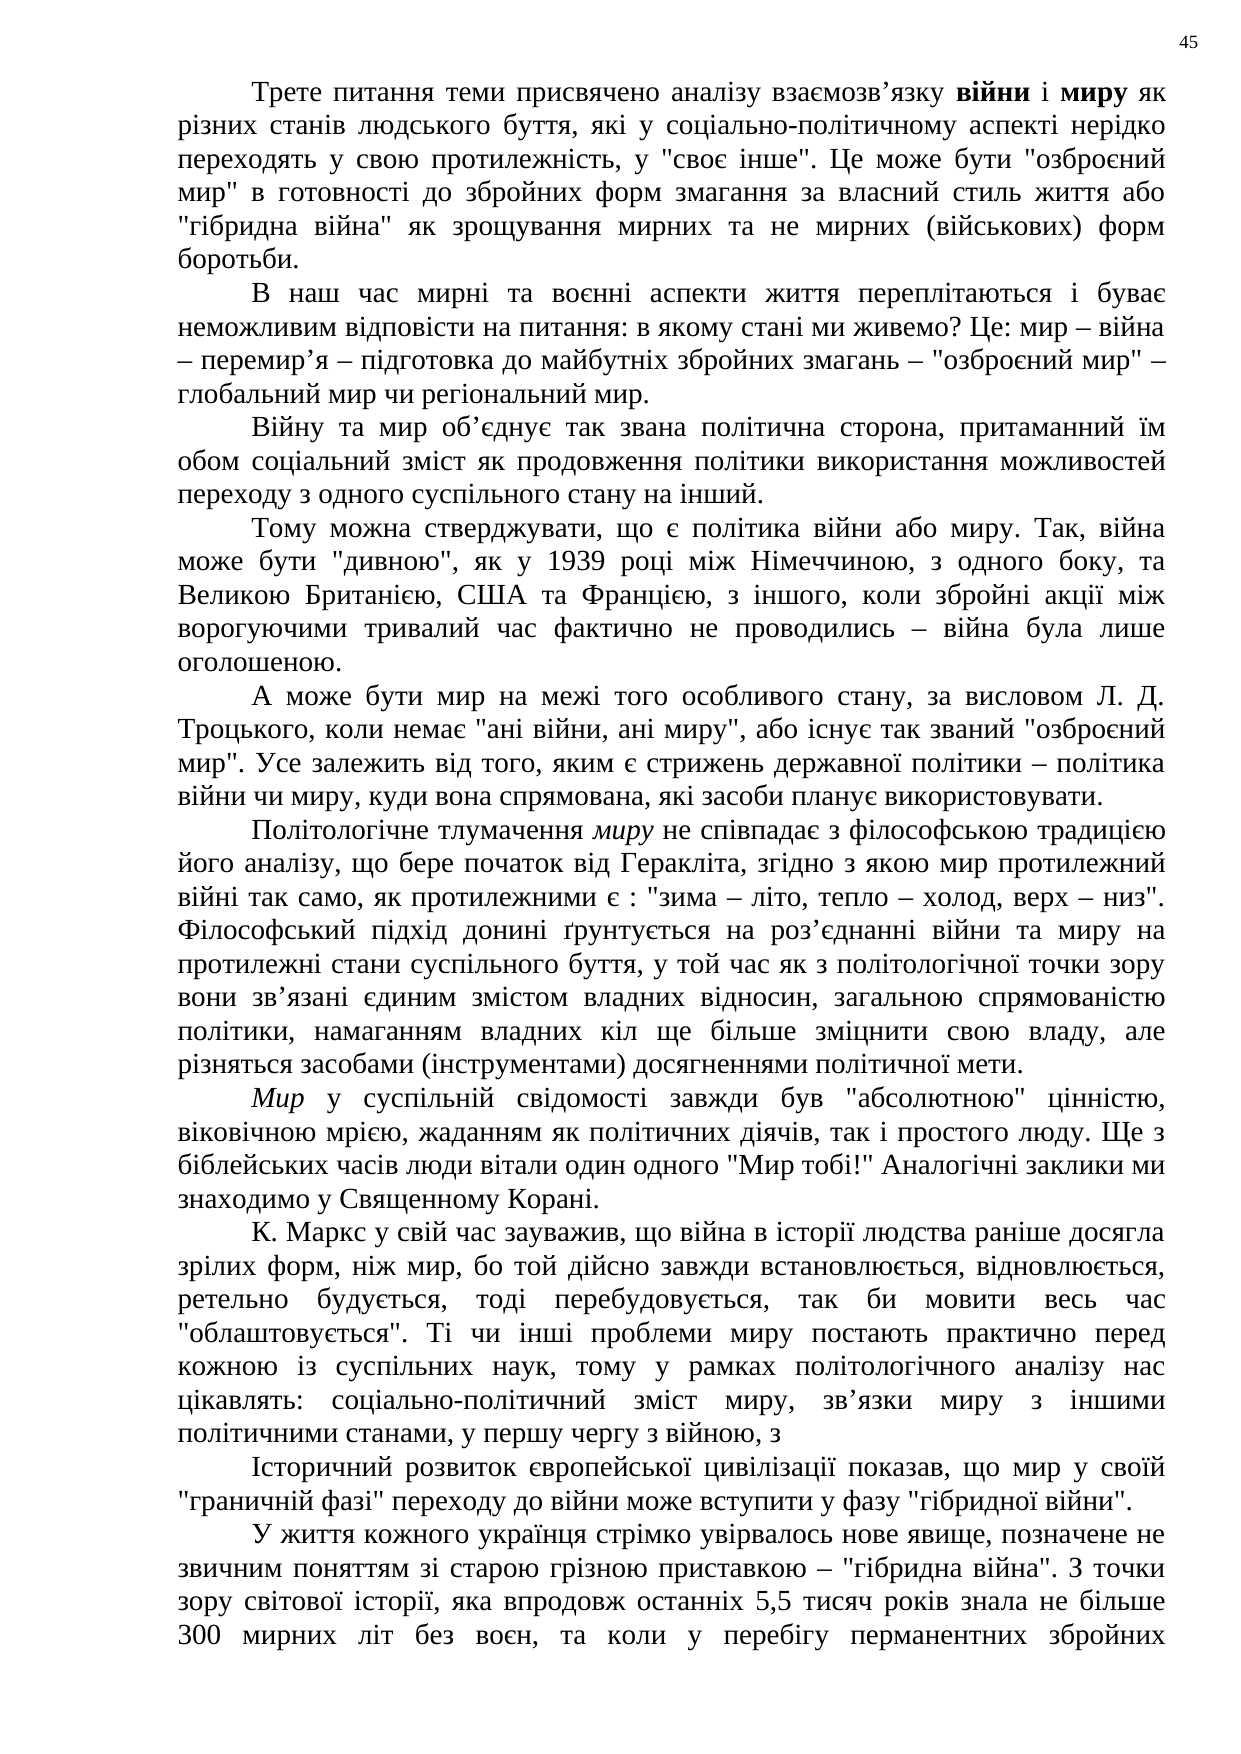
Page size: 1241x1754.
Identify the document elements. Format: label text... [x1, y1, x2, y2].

text Мир у суспільній свідомості завжди був "абсолютною" цінністю, віковічною мрією, жаданням як політичних діячів, так і простого люду. Ще з біблейських часів люди вітали один одного "Мир тобі!" Аналогічні заклики ми знаходимо у Священному Корані. [177, 1080, 1167, 1214]
text В наш час мирні та воєнні аспекти життя переплітаються і буває неможливим відповісти на питання: в якому стані ми живемо? Це: мир – війна – перемир’я – підготовка до майбутніх збройних змагань – "озброєний мир" – глобальний мир чи регіональний мир. [177, 275, 1167, 409]
text Війну та мир об’єднує так звана політична сторона, притаманний їм обом соціальний зміст як продовження політики використання можливостей переходу з одного суспільного стану на інший. [177, 409, 1167, 510]
text К. Маркс у свій час зауважив, що війна в історії людства раніше досягла зрілих форм, ніж мир, бо той дійсно завжди встановлюється, відновлюється, ретельно будується, тоді перебудовується, так би мовити весь час "облаштовується". Ті чи інші проблеми миру постають практично перед кожною із суспільних наук, тому у рамках політологічного аналізу нас цікавлять: соціально-політичний зміст миру, зв’язки миру з іншими політичними станами, у першу чергу з війною, з [177, 1214, 1167, 1449]
text Політологічне тлумачення миру не співпадає з філософською традицією його аналізу, що бере початок від Геракліта, згідно з якою мир протилежний війні так само, як протилежними є : "зима – літо, тепло – холод, верх – низ". Філософський підхід донині ґрунтується на роз’єднанні війни та миру на протилежні стани суспільного буття, у той час як з політологічної точки зору вони зв’язані єдиним змістом владних відносин, загальною спрямованістю політики, намаганням владних кіл ще більше зміцнити свою владу, але різняться засобами (інструментами) досягненнями політичної мети. [177, 812, 1167, 1080]
text Історичний розвиток європейської цивілізації показав, що мир у своїй "граничній фазі" переходу до війни може вступити у фазу "гібридної війни". [177, 1449, 1167, 1516]
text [177, 1516, 1167, 1650]
text Тому можна стверджувати, що є політика війни або миру. Так, війна може бути "дивною", як у 1939 році між Німеччиною, з одного боку, та Великою Британією, США та Францією, з іншого, коли збройні акції між ворогуючими тривалий час фактично не проводились – війна була лише оголошеною. [177, 510, 1167, 678]
text Трете питання теми присвячено аналізу взаємозв’язку війни і миру як різних станів людського буття, які у соціально-політичному аспекті нерідко переходять у свою протилежність, у "своє інше". Це може бути "озброєний мир" в готовності до збройних форм змагання за власний стиль життя або "гібридна війна" як зрощування мирних та не мирних (військових) форм боротьби. [177, 74, 1167, 275]
text А може бути мир на межі того особливого стану, за висловом Л. Д. Троцького, коли немає "ані війни, ані миру", або існує так званий "озброєний мир". Усе залежить від того, яким є стрижень державної політики – політика війни чи миру, куди вона спрямована, які засоби планує використовувати. [177, 678, 1167, 812]
